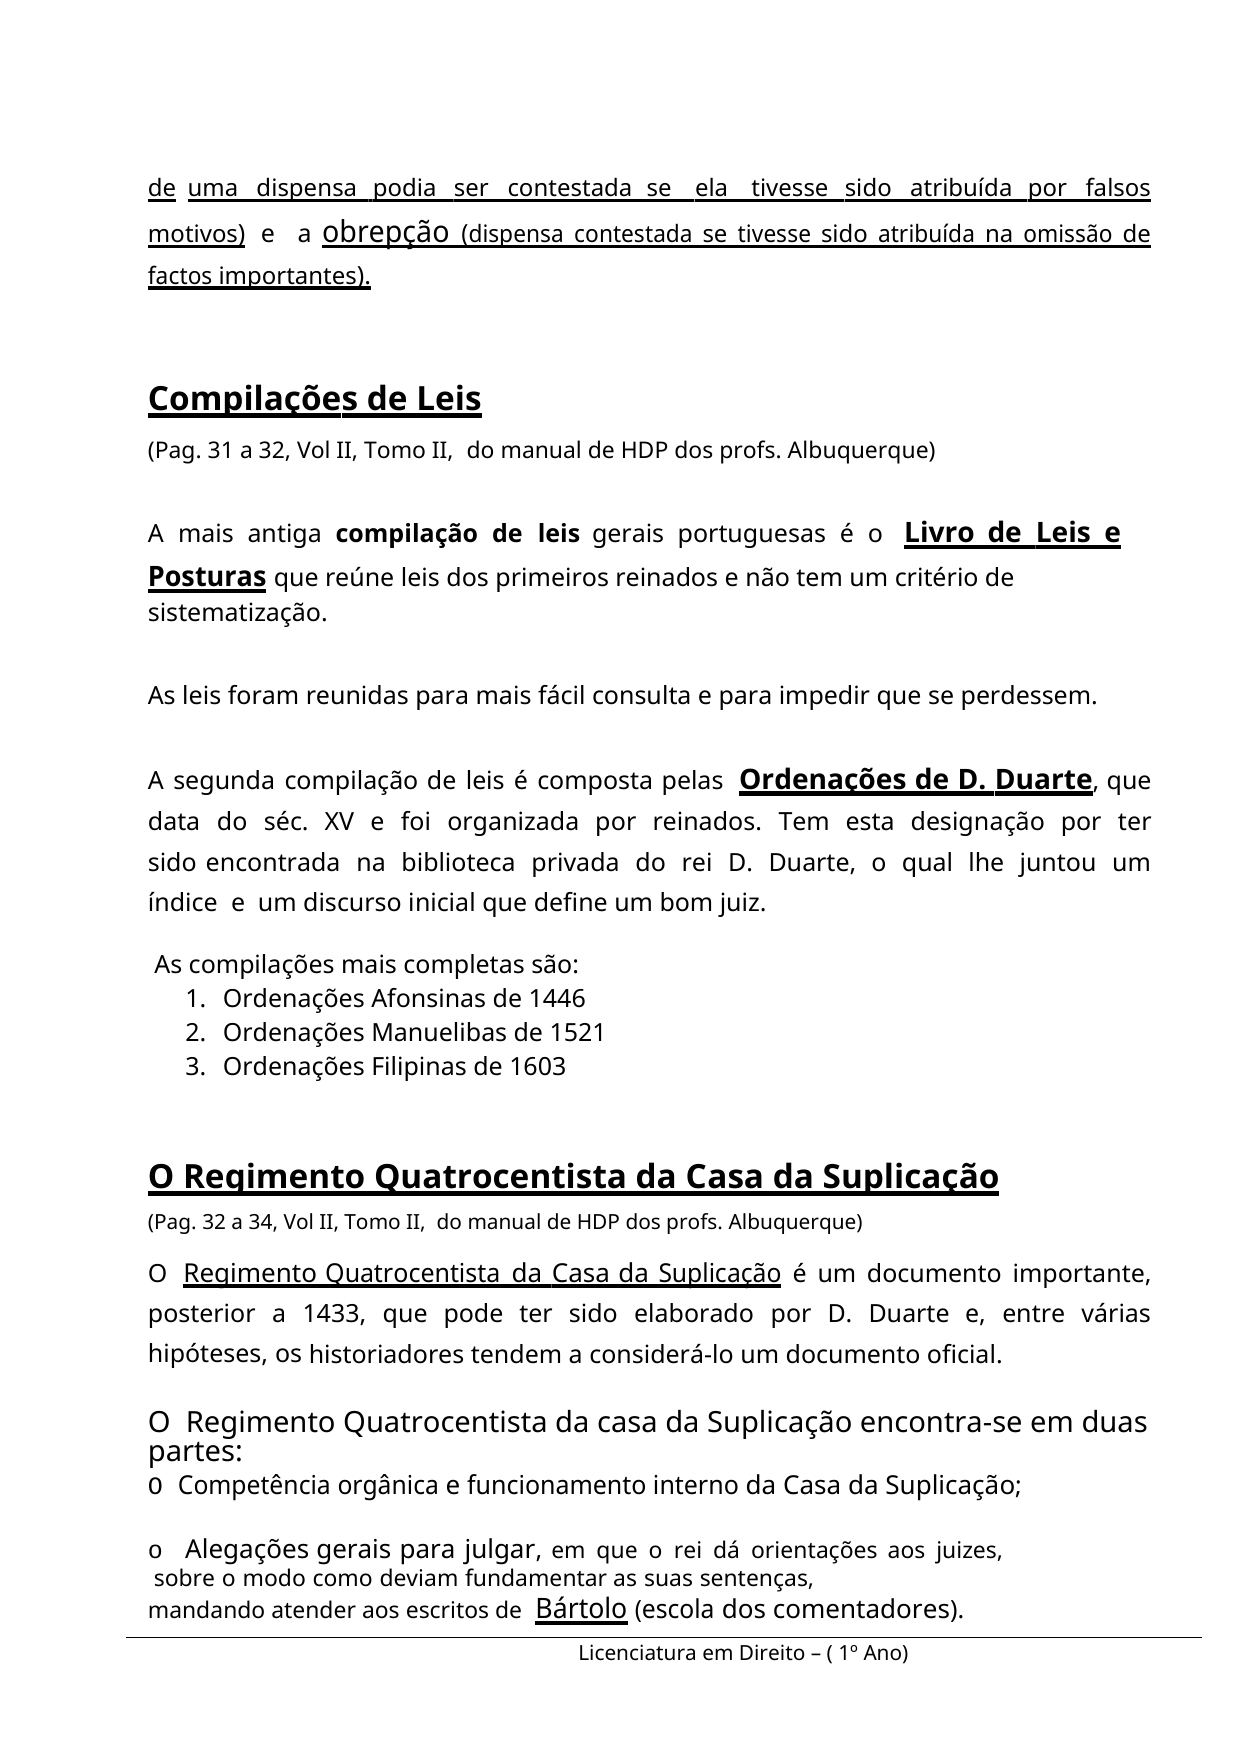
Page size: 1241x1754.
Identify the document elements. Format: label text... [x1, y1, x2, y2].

text (Pag. 31 a 32, Vol II, Tomo II, do manual de HDP dos profs. Albuquerque) [148, 436, 1152, 469]
text mandando atender aos escritos de Bártolo (escola dos comentadores). [148, 1592, 1152, 1626]
text O Regimento Quatrocentista da Casa da Suplicação [148, 1153, 1152, 1198]
text O Regimento Quatrocentista da Casa da Suplicação é um documento importante, posterior a 1433, que pode ter sido elaborado por D. Duarte e, entre várias hipóteses, os historiadores tendem a considerá-lo um documento oficial. [148, 1254, 1152, 1371]
text sobre o modo como deviam fundamentar as suas sentenças, [148, 1565, 1152, 1592]
list Ordenações Manuelibas de 1521 [185, 1014, 1152, 1048]
text A segunda compilação de leis é composta pelas Ordenações de D. Duarte, que data do séc. XV e foi organizada por reinados. Tem esta designação por ter sido encontrada na biblioteca privada do rei D. Duarte, o qual lhe juntou um índice e um discurso inicial que define um bom juiz. [148, 759, 1152, 919]
text O Competência orgânica e funcionamento interno da Casa da Suplicação; [148, 1467, 1152, 1502]
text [148, 171, 1152, 291]
text (Pag. 32 a 34, Vol II, Tomo II, do manual de HDP dos profs. Albuquerque) [148, 1207, 1152, 1236]
text o Alegações gerais para julgar, em que o rei dá orientações aos juizes, [148, 1534, 1152, 1565]
text Posturas que reúne leis dos primeiros reinados e não tem um critério de sistematização. [148, 556, 1152, 629]
text As compilações mais completas são: [148, 946, 1152, 980]
text Compilações de Leis [148, 377, 1152, 417]
list Ordenações Afonsinas de 1446 [185, 980, 1152, 1014]
text O Regimento Quatrocentista da casa da Suplicação encontra-se em duas partes: [148, 1409, 1152, 1467]
text As leis foram reunidas para mais fácil consulta e para impedir que se perdessem. [148, 677, 1152, 711]
text A mais antiga compilação de leis gerais portuguesas é o Livro de Leis e [148, 512, 1152, 550]
list Ordenações Filipinas de 1603 [185, 1048, 1152, 1082]
